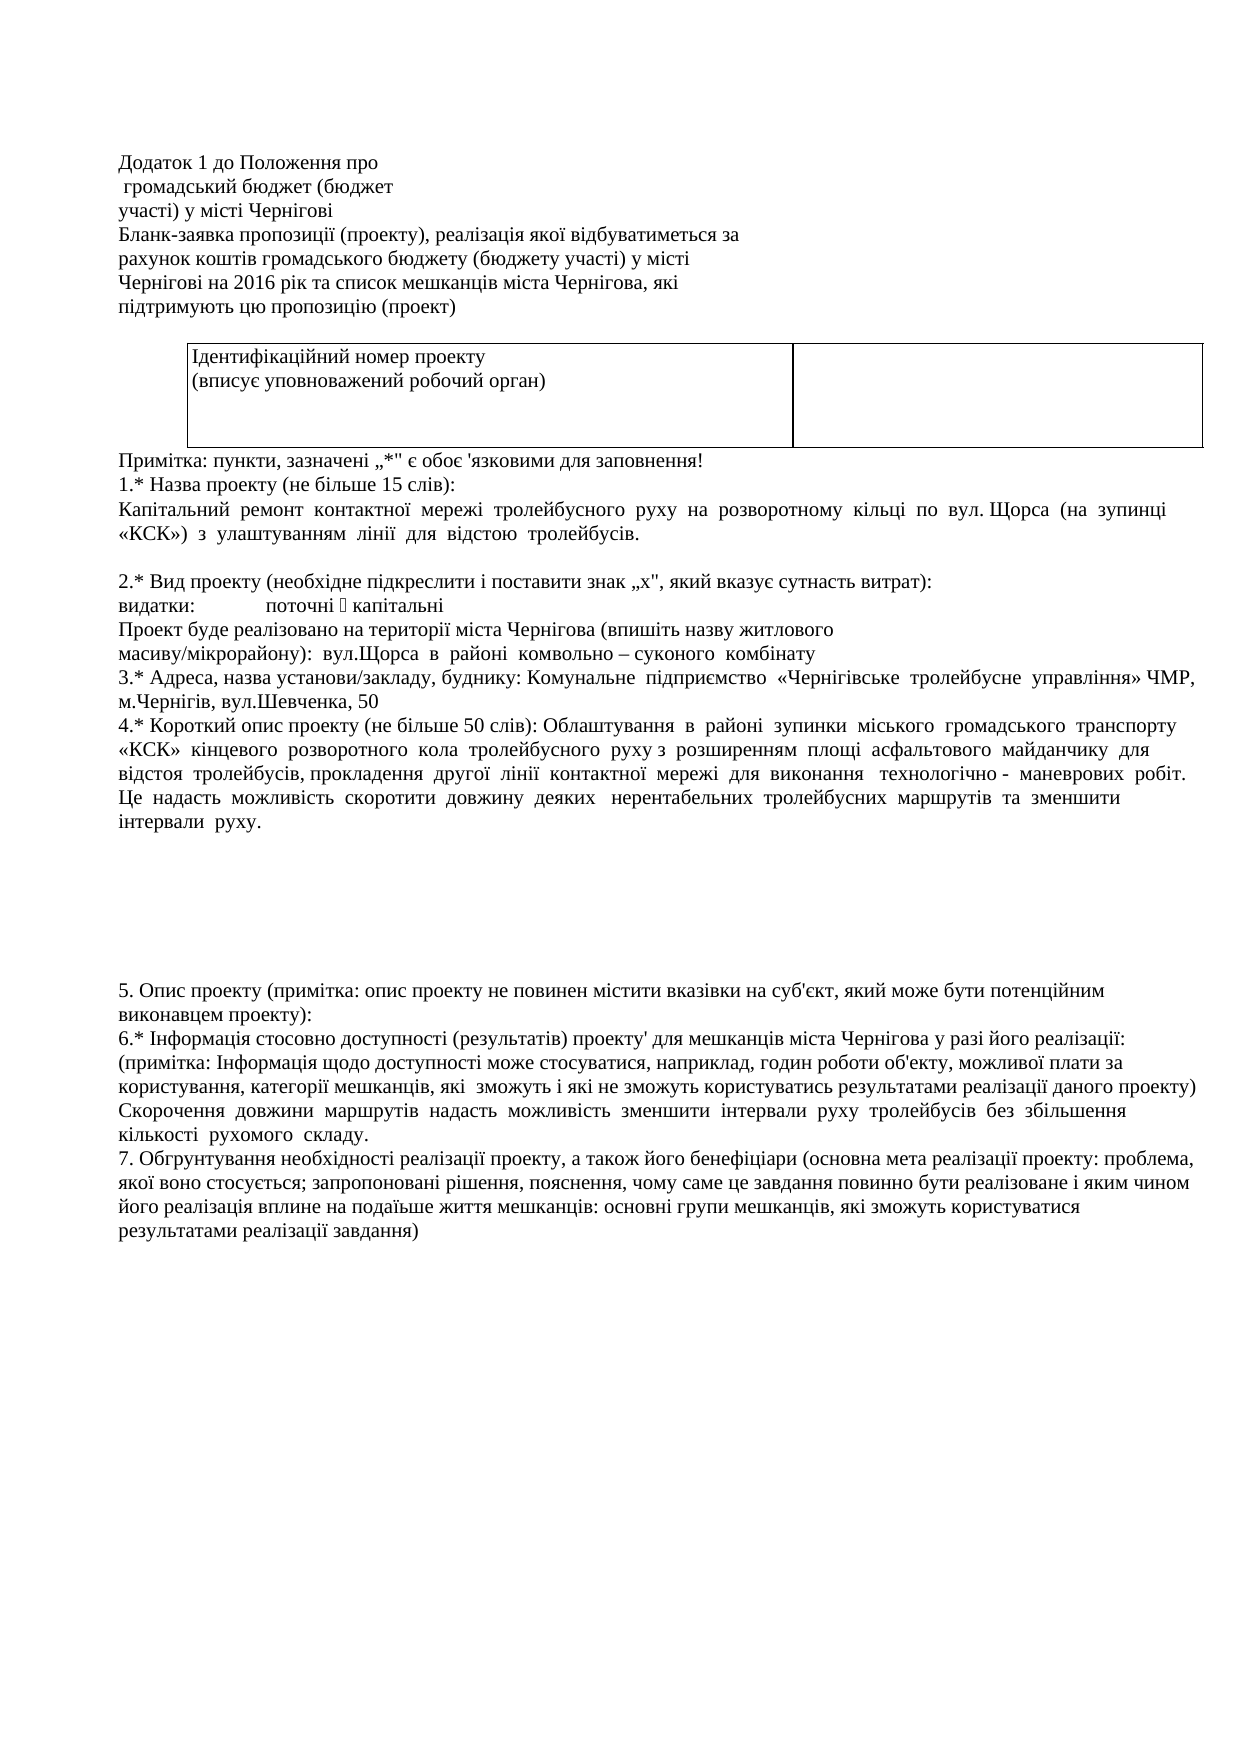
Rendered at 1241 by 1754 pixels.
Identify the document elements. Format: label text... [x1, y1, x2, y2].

text масиву/мікрорайону): вул.Щорса в районі комвольно – суконого комбінату [118, 641, 1203, 665]
text Додаток 1 до Положення про [118, 150, 1203, 174]
text 6.* Інформація стосовно доступності (результатів) проекту' для мешканців міста Чернігова у разі його реалізації: [118, 1026, 1203, 1050]
text Проект буде реалізовано на території міста Чернігова (впишіть назву житлового [118, 617, 1203, 641]
text громадський бюджет (бюджет [118, 174, 1203, 198]
text 7. Обгрунтування необхідності реалізації проекту, а також його бенефіціари (основна мета реалізації проекту: проблема, якої воно стосується; запропоновані рішення, пояснення, чому саме це завдання повинно бути реалізоване і яким чином його реалізація вплине на подаїьше життя мешканців: основні групи мешканців, які зможуть користуватися результатами реалізації завдання) [118, 1146, 1203, 1242]
text 1.* Назва проекту (не більше 15 слів): [118, 472, 1203, 496]
text участі) у місті Чернігові [118, 198, 1203, 222]
text Бланк-заявка пропозиції (проекту), реалізація якої відбуватиметься за [118, 222, 1203, 246]
text підтримують цю пропозицію (проект) [118, 294, 1203, 318]
table_header Ідентифікаційний номер проекту (вписує уповноважений робочий орган) [188, 344, 792, 447]
text (примітка: Інформація щодо доступності може стосуватися, наприклад, годин роботи об'екту, можливої плати за користування, категорії мешканців, які зможуть і які не зможуть користуватись результатами реалізації даного проекту) [118, 1050, 1203, 1098]
text Скорочення довжини маршрутів надасть можливість зменшити інтервали руху тролейбусів без збільшення кількості рухомого складу. [118, 1098, 1203, 1146]
text 3.* Адреса, назва установи/закладу, буднику: Комунальне підприємство «Чернігівське тролейбусне управління» ЧМР, м.Чернігів, вул.Шевченка, 50 [118, 665, 1203, 713]
text рахунок коштів громадського бюджету (бюджету участі) у місті [118, 246, 1203, 270]
text 5. Опис проекту (примітка: опис проекту не повинен містити вказівки на суб'єкт, який може бути потенційним виконавцем проекту): [118, 978, 1203, 1026]
text 2.* Вид проекту (необхідне підкреслити і поставити знак „х", який вказує сутнасть витрат): [118, 569, 1203, 593]
text Чернігові на 2016 рік та список мешканців міста Чернігова, які [118, 270, 1203, 294]
table_header [794, 344, 1202, 447]
text Капітальний ремонт контактної мережі тролейбусного руху на розворотному кільці по вул. Щорса (на зупинці «КСК») з улаштуванням лінії для відстою тролейбусів. [118, 496, 1203, 544]
text 4.* Короткий опис проекту (не більше 50 слів): Облаштування в районі зупинки міського громадського транспорту «КСК» кінцевого розворотного кола тролейбусного руху з розширенням площі асфальтового майданчику для відстоя тролейбусів, прокладення другої лінії контактної мережі для виконання технологічно - маневрових робіт. Це надасть можливість скоротити довжину деяких нерентабельних тролейбусних маршрутів та зменшити інтервали руху. [118, 713, 1203, 833]
text Примітка: пункти, зазначені „*" є обоє 'язковими для заповнення! [118, 448, 1203, 472]
text видатки: поточні капітальні [118, 593, 1203, 617]
